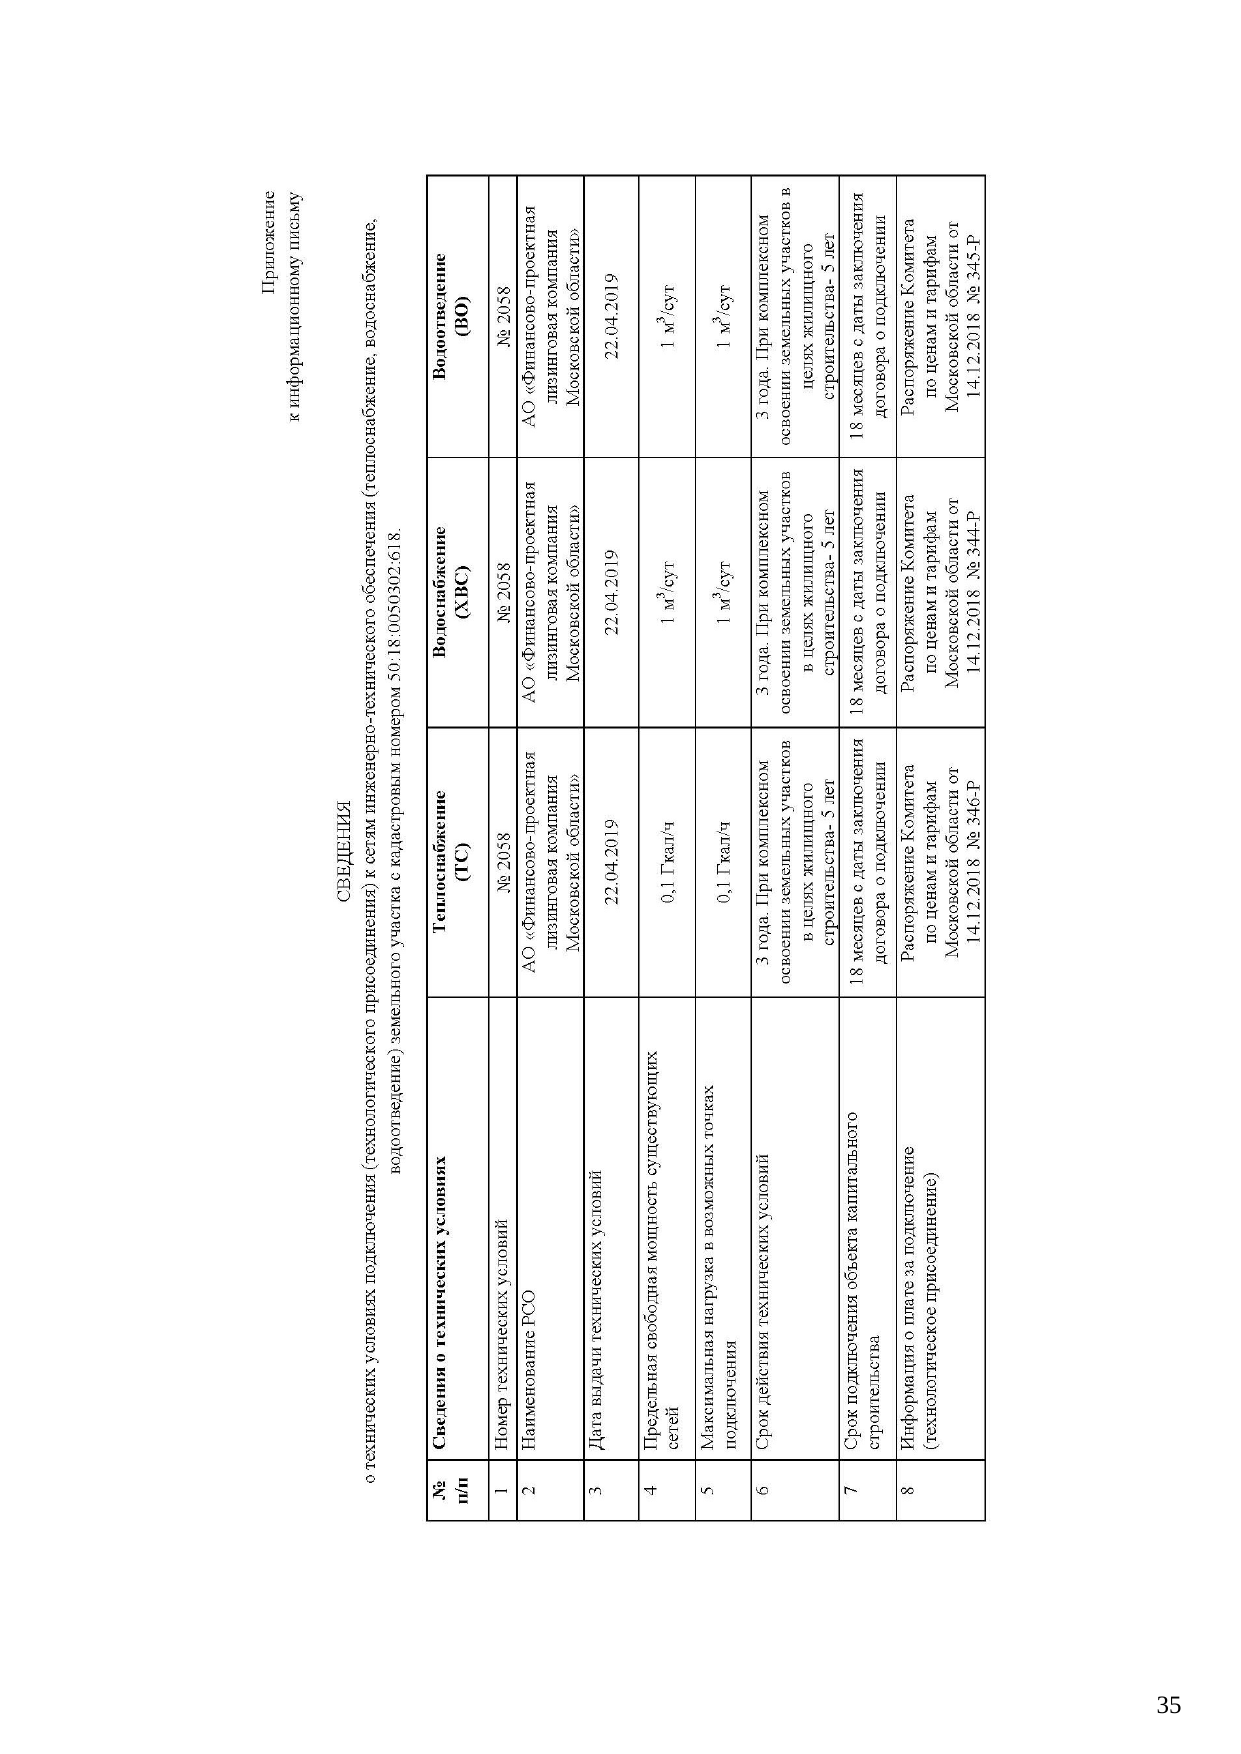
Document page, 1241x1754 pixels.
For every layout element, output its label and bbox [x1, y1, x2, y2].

picture [103, 88, 1182, 1613]
